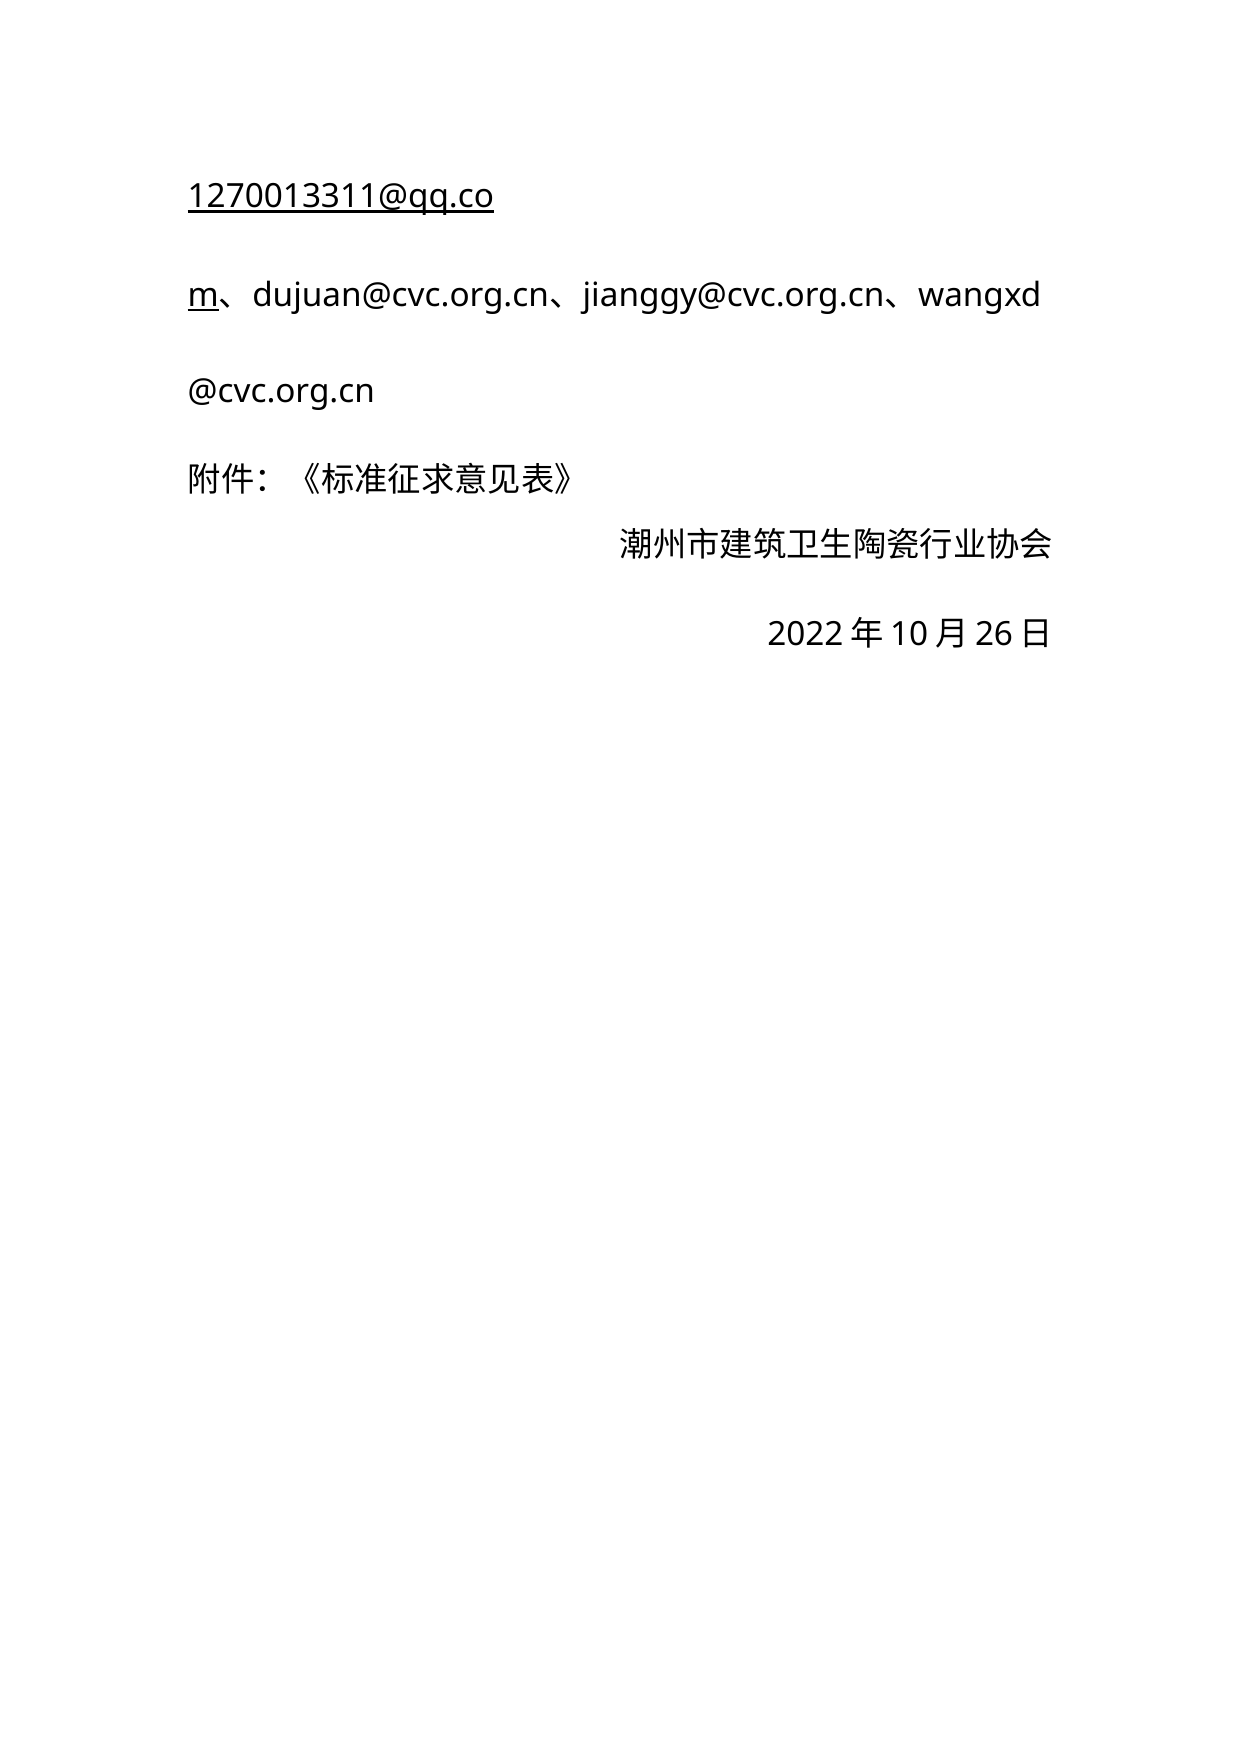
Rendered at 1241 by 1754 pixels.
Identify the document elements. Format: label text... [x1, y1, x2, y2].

text 潮州市建筑卫生陶瓷行业协会 [187, 510, 1053, 575]
text 2022年10月26日 [187, 599, 1053, 664]
text 附件：《标准征求意见表》 [187, 445, 1053, 510]
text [187, 162, 1053, 422]
